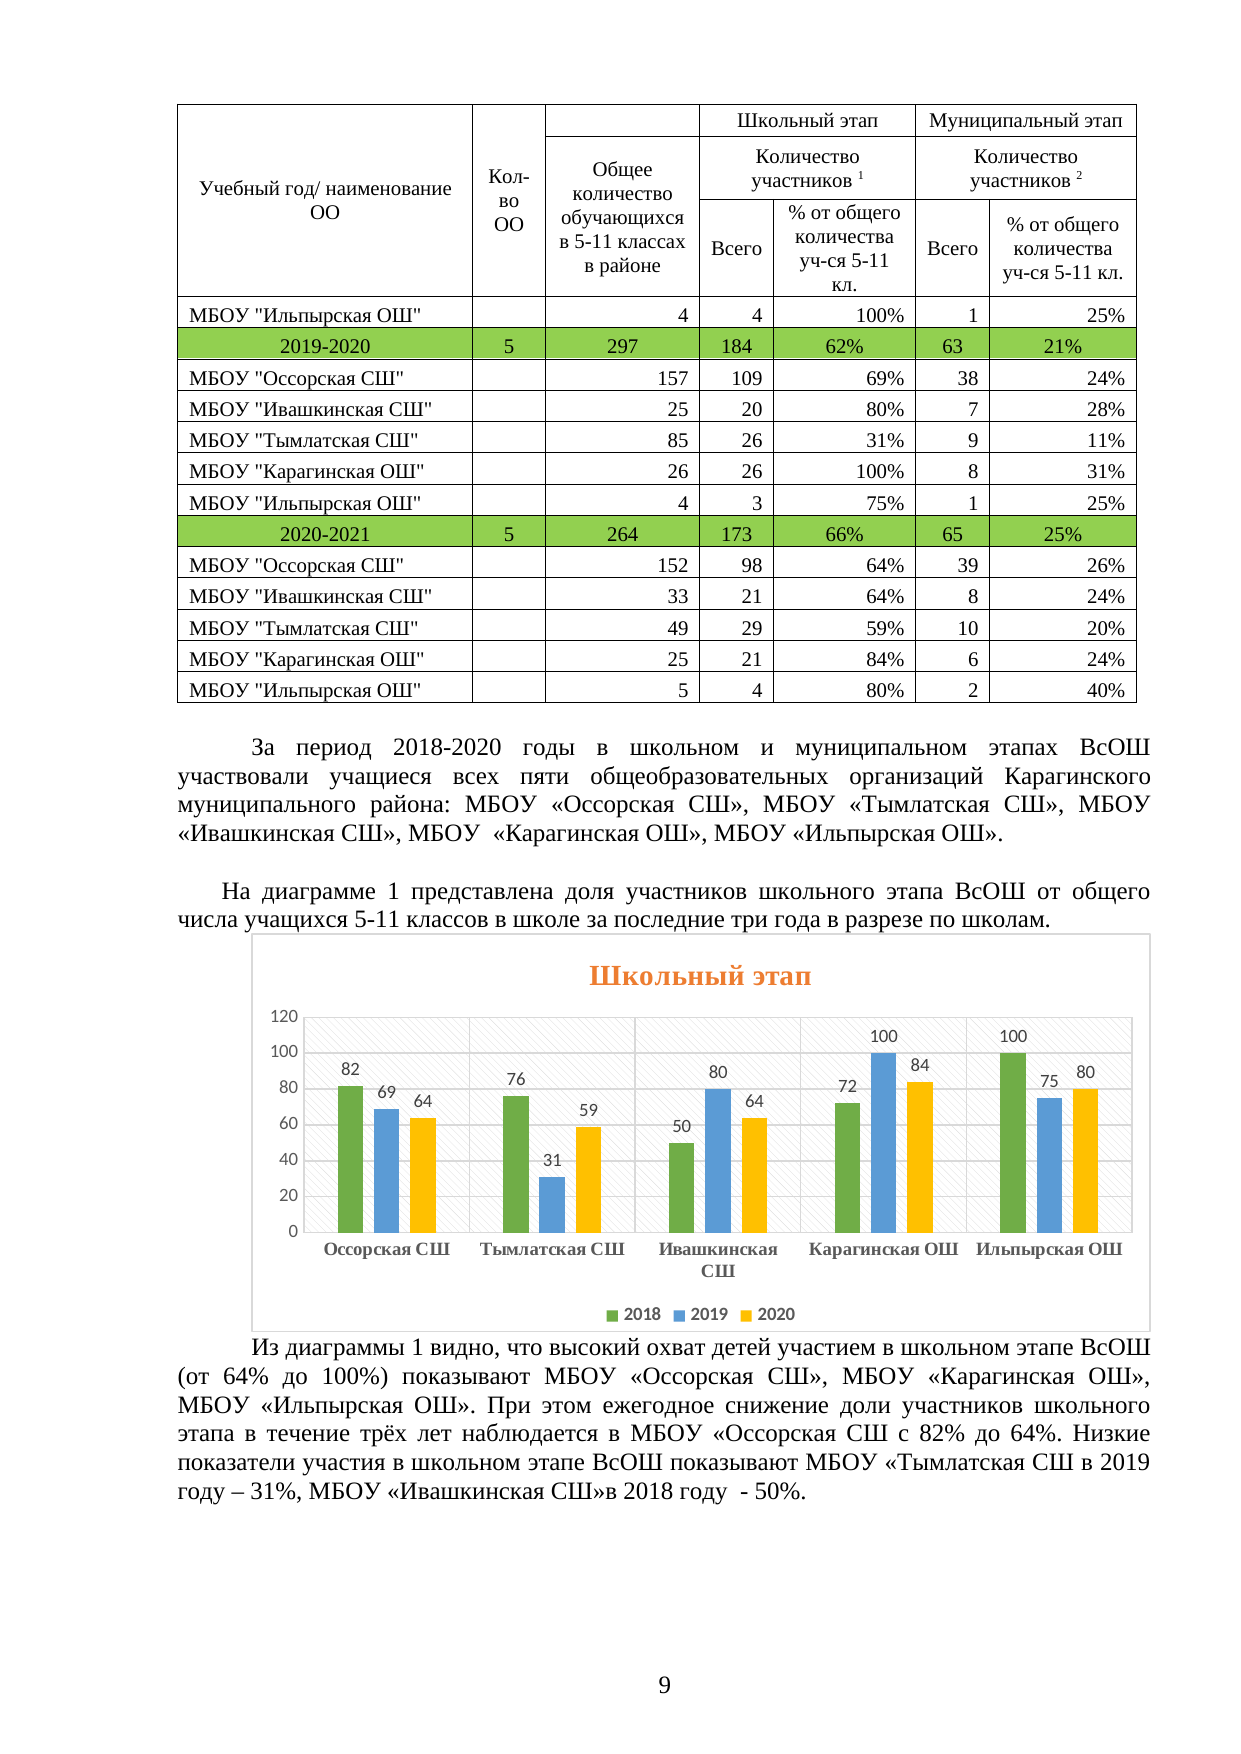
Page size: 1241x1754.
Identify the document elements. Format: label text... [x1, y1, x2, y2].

table_cell 7 [916, 391, 989, 421]
table_cell [473, 453, 545, 483]
table_cell 31% [990, 453, 1136, 483]
table_cell 69% [774, 360, 915, 390]
table_cell 33 [546, 578, 699, 608]
table_cell 24% [990, 578, 1136, 608]
table_cell % от общего количества уч-ся 5-11 кл. [774, 200, 915, 296]
table_cell 64% [774, 547, 915, 577]
table_header Школьный этап [700, 105, 915, 136]
table_cell [473, 578, 545, 608]
table_cell 98 [700, 547, 773, 577]
table_cell 25 [546, 391, 699, 421]
table_cell 28% [990, 391, 1136, 421]
table_cell 24% [990, 641, 1136, 671]
table_cell 31% [774, 422, 915, 452]
table_cell 8 [916, 453, 989, 483]
table_cell 20% [990, 610, 1136, 640]
table_cell 26% [990, 547, 1136, 577]
table_cell 85 [546, 422, 699, 452]
table_cell 29 [700, 610, 773, 640]
table_cell 1 [916, 485, 989, 515]
table_cell 26 [700, 453, 773, 483]
table_cell 1 [916, 297, 989, 327]
table_cell 5 [473, 516, 545, 546]
table_cell 21% [990, 328, 1136, 358]
table_cell 63 [916, 328, 989, 358]
table_cell 26 [700, 422, 773, 452]
table_cell 2 [916, 672, 989, 702]
table_cell МБОУ "Оссорская СШ" [178, 547, 472, 577]
table_cell МБОУ "Ильпырская ОШ" [178, 672, 472, 702]
table_cell 2019-2020 [178, 328, 472, 358]
table_cell Всего [700, 200, 773, 296]
table_cell МБОУ "Карагинская ОШ" [178, 641, 472, 671]
table_cell 80% [774, 672, 915, 702]
table_cell [473, 422, 545, 452]
table_cell Количество участников 1 [700, 137, 915, 199]
table_cell Всего [916, 200, 989, 296]
table_cell 100% [774, 453, 915, 483]
text За период 2018-2020 годы в школьном и муниципальном этапах ВсОШ участвовали учащиеся всех пяти общеобразовательных организаций Карагинского муниципального района: МБОУ «Оссорская СШ», МБОУ «Тымлатская СШ», МБОУ «Ивашкинская СШ», МБОУ «Карагинская ОШ», МБОУ «Ильпырская ОШ». [177, 732, 1152, 847]
table_cell 49 [546, 610, 699, 640]
table_cell МБОУ "Ильпырская ОШ" [178, 297, 472, 327]
table_cell 75% [774, 485, 915, 515]
table_cell МБОУ "Оссорская СШ" [178, 360, 472, 390]
table_cell 4 [546, 297, 699, 327]
table_cell [473, 672, 545, 702]
table_header Кол-во ОО [473, 105, 545, 296]
table_cell 297 [546, 328, 699, 358]
table_cell 25% [990, 297, 1136, 327]
table_cell 184 [700, 328, 773, 358]
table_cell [546, 137, 699, 296]
table_cell 25% [990, 516, 1136, 546]
table_cell 9 [916, 422, 989, 452]
table_cell 5 [473, 328, 545, 358]
table_cell 39 [916, 547, 989, 577]
table_cell 21 [700, 641, 773, 671]
table_cell [473, 641, 545, 671]
table_cell МБОУ "Тымлатская СШ" [178, 610, 472, 640]
table_cell 2020-2021 [178, 516, 472, 546]
table_cell 4 [700, 297, 773, 327]
table_cell 152 [546, 547, 699, 577]
table_cell 62% [774, 328, 915, 358]
table_cell 4 [700, 672, 773, 702]
table_cell 109 [700, 360, 773, 390]
table_cell 59% [774, 610, 915, 640]
table_cell 20 [700, 391, 773, 421]
table_cell 25 [546, 641, 699, 671]
table_cell 25% [990, 485, 1136, 515]
table_cell 40% [990, 672, 1136, 702]
table_cell МБОУ "Тымлатская СШ" [178, 422, 472, 452]
table_cell 64% [774, 578, 915, 608]
table_cell [473, 391, 545, 421]
table_cell [473, 485, 545, 515]
table_cell 6 [916, 641, 989, 671]
table_cell 157 [546, 360, 699, 390]
table_cell МБОУ "Ивашкинская СШ" [178, 578, 472, 608]
table_cell 38 [916, 360, 989, 390]
table_cell 4 [546, 485, 699, 515]
table_cell % от общего количества уч-ся 5-11 кл. [990, 200, 1136, 296]
table_cell 21 [700, 578, 773, 608]
text Из диаграммы 1 видно, что высокий охват детей участием в школьном этапе ВсОШ (от 64% до 100%) показывают МБОУ «Оссорская СШ», МБОУ «Карагинская ОШ», МБОУ «Ильпырская ОШ». При этом ежегодное снижение доли участников школьного этапа в течение трёх лет наблюдается в МБОУ «Оссорская СШ с 82% до 64%. Низкие показатели участия в школьном этапе ВсОШ показывают МБОУ «Тымлатская СШ в 2019 году – 31%, МБОУ «Ивашкинская СШ»в 2018 году - 50%. [177, 1332, 1152, 1505]
table_cell 10 [916, 610, 989, 640]
table_cell 173 [700, 516, 773, 546]
table_cell Количество участников 2 [916, 137, 1136, 199]
table_cell 264 [546, 516, 699, 546]
table_cell 100% [774, 297, 915, 327]
table_cell [473, 547, 545, 577]
table_cell МБОУ "Ильпырская ОШ" [178, 485, 472, 515]
table_cell [473, 360, 545, 390]
table_cell 24% [990, 360, 1136, 390]
table_cell 66% [774, 516, 915, 546]
table_cell 5 [546, 672, 699, 702]
table_cell 11% [990, 422, 1136, 452]
table_cell 8 [916, 578, 989, 608]
table_header [546, 105, 699, 136]
table_cell МБОУ "Карагинская ОШ" [178, 453, 472, 483]
table_header Муниципальный этап [916, 105, 1136, 136]
table_cell 84% [774, 641, 915, 671]
table_cell 65 [916, 516, 989, 546]
text На диаграмме 1 представлена доля участников школьного этапа ВсОШ от общего числа учащихся 5-11 классов в школе за последние три года в разрезе по школам. [177, 876, 1152, 933]
table_cell [473, 297, 545, 327]
table_cell 80% [774, 391, 915, 421]
table_cell 3 [700, 485, 773, 515]
table_cell [473, 610, 545, 640]
table_cell МБОУ "Ивашкинская СШ" [178, 391, 472, 421]
table_header Учебный год/ наименование ОО [178, 105, 472, 296]
table_cell 26 [546, 453, 699, 483]
